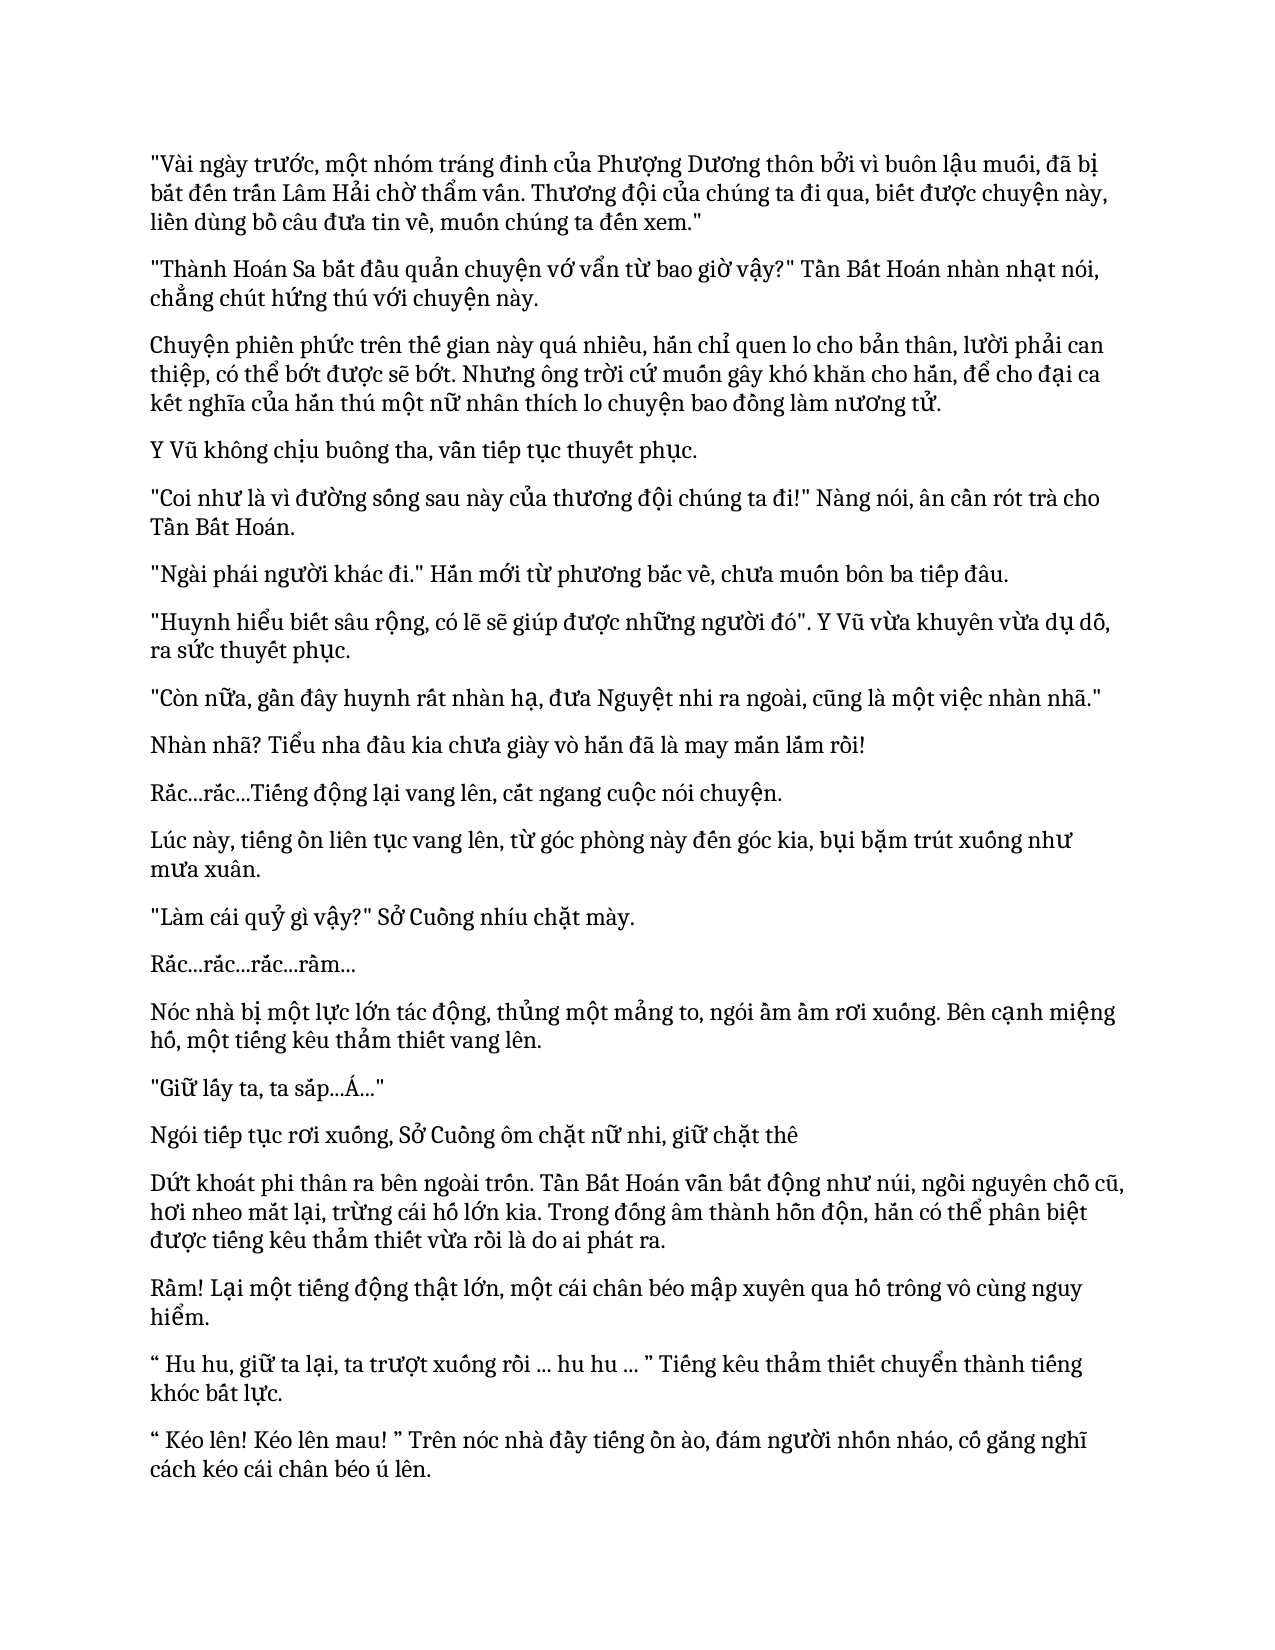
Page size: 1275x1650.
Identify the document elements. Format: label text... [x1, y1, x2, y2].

text Y Vũ không chịu buông tha, vẫn tiếp tục thuyết phục. [150, 436, 1125, 465]
text Rắc...rắc...Tiếng động lại vang lên, cắt ngang cuộc nói chuyện. [150, 779, 1125, 807]
text Nhàn nhã? Tiểu nha đầu kia chưa giày vò hắn đã là may mắn lắm rồi! [150, 731, 1125, 760]
text "Ngài phái người khác đi." Hắn mới từ phương bắc về, chưa muốn bôn ba tiếp đâu. [150, 560, 1125, 589]
text "Làm cái quỷ gì vậy?" Sở Cuồng nhíu chặt mày. [150, 902, 1125, 931]
text "Giữ lấy ta, ta sắp...Á..." [150, 1074, 1125, 1102]
text Nóc nhà bị một lực lớn tác động, thủng một mảng to, ngói ầm ầm rơi xuống. Bên cạnh miệng hố, một tiếng kêu thảm thiết vang lên. [150, 997, 1125, 1055]
text Rắc...rắc...rắc...rầm... [150, 950, 1125, 979]
text "Vài ngày trước, một nhóm tráng đinh của Phượng Dương thôn bởi vì buôn lậu muối, đã bị bắt đến trấn Lâm Hải chờ thẩm vấn. Thương đội của chúng ta đi qua, biết được chuyện này, liền dùng bồ câu đưa tin về, muốn chúng ta đến xem." [150, 150, 1125, 236]
text “ Kéo lên! Kéo lên mau! ” Trên nóc nhà đầy tiếng ồn ào, đám người nhốn nháo, cố gắng nghĩ cách kéo cái chân béo ú lên. [150, 1426, 1125, 1484]
text "Thành Hoán Sa bắt đầu quản chuyện vớ vẩn từ bao giờ vậy?" Tần Bất Hoán nhàn nhạt nói, chẳng chút hứng thú với chuyện này. [150, 255, 1125, 312]
text Ngói tiếp tục rơi xuống, Sở Cuồng ôm chặt nữ nhi, giữ chặt thê [150, 1121, 1125, 1150]
text "Còn nữa, gần đây huynh rất nhàn hạ, đưa Nguyệt nhi ra ngoài, cũng là một việc nhàn nhã." [150, 684, 1125, 712]
text "Huynh hiểu biết sâu rộng, có lẽ sẽ giúp được những người đó". Y Vũ vừa khuyên vừa dụ dỗ, ra sức thuyết phục. [150, 607, 1125, 665]
text "Coi như là vì đường sống sau này của thương đội chúng ta đi!" Nàng nói, ân cần rót trà cho Tần Bất Hoán. [150, 484, 1125, 541]
text Lúc này, tiếng ồn liên tục vang lên, từ góc phòng này đến góc kia, bụi bặm trút xuống như mưa xuân. [150, 826, 1125, 884]
text Dứt khoát phi thân ra bên ngoài trốn. Tần Bất Hoán vẫn bất động như núi, ngồi nguyên chỗ cũ, hơi nheo mắt lại, trừng cái hố lớn kia. Trong đống âm thành hỗn độn, hắn có thể phân biệt được tiếng kêu thảm thiết vừa rồi là do ai phát ra. [150, 1169, 1125, 1255]
text Chuyện phiền phức trên thế gian này quá nhiều, hắn chỉ quen lo cho bản thân, lười phải can thiệp, có thể bớt được sẽ bớt. Nhưng ông trời cứ muốn gây khó khăn cho hắn, để cho đại ca kết nghĩa của hắn thú một nữ nhân thích lo chuyện bao đồng làm nương tử. [150, 331, 1125, 417]
text “ Hu hu, giữ ta lại, ta trượt xuống rồi ... hu hu ... ” Tiếng kêu thảm thiết chuyển thành tiếng khóc bất lực. [150, 1350, 1125, 1407]
text Rầm! Lại một tiếng động thật lớn, một cái chân béo mập xuyên qua hố trông vô cùng nguy hiểm. [150, 1274, 1125, 1331]
